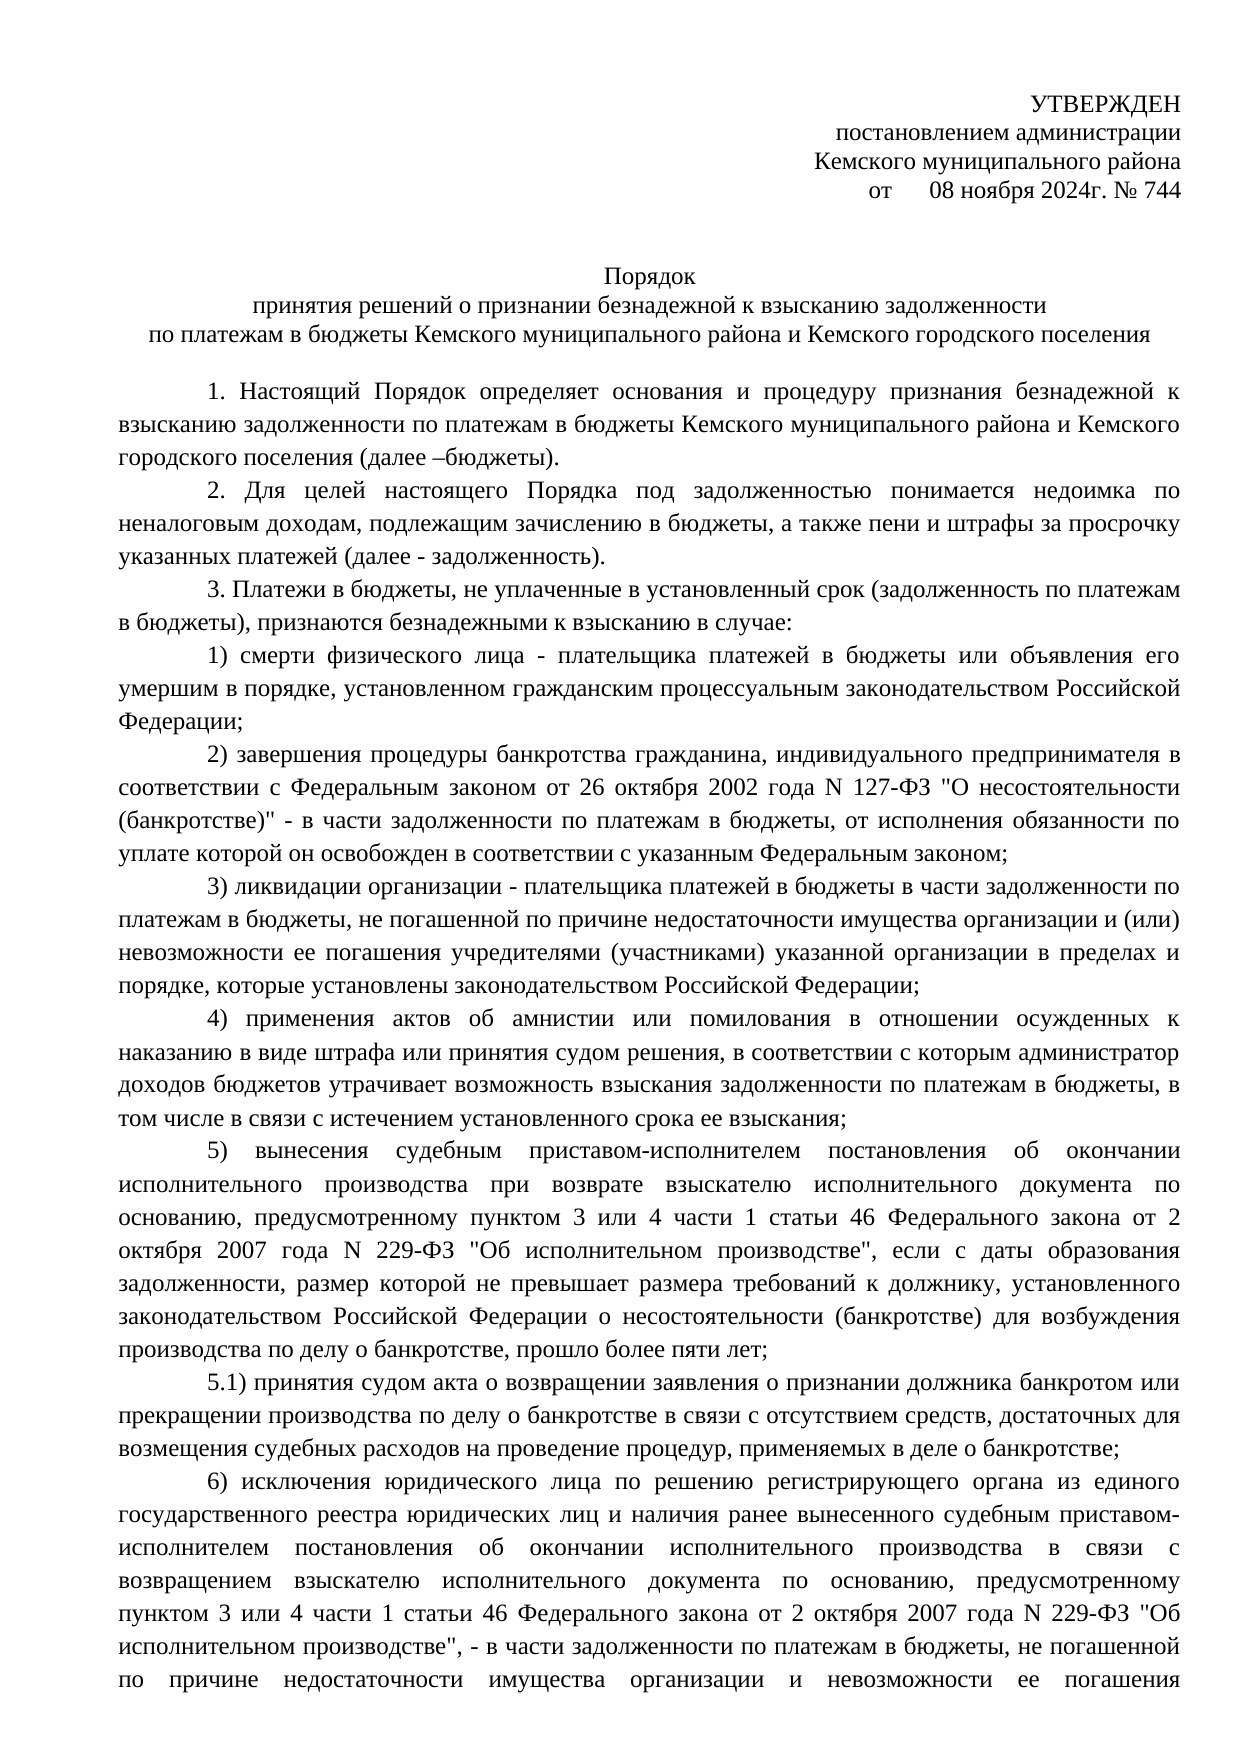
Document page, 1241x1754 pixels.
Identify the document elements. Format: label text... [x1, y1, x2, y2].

text по платежам в бюджеты Кемского муниципального района и Кемского городского поселения [118, 319, 1181, 347]
text принятия решений о признании безнадежной к взысканию задолженности [118, 290, 1181, 319]
text 4) применения актов об амнистии или помилования в отношении осужденных к наказанию в виде штрафа или принятия судом решения, в соответствии с которым администратор доходов бюджетов утрачивает возможность взыскания задолженности по платежам в бюджеты, в том числе в связи с истечением установленного срока ее взыскания; [118, 1003, 1181, 1131]
text постановлением администрации [783, 117, 1181, 146]
text 1) смерти физического лица - плательщика платежей в бюджеты или объявления его умершим в порядке, установленном гражданским процессуальным законодательством Российской Федерации; [118, 640, 1181, 735]
text 5.1) принятия судом акта о возвращении заявления о признании должника банкротом или прекращении производства по делу о банкротстве в связи с отсутствием средств, достаточных для возмещения судебных расходов на проведение процедур, применяемых в деле о банкротстве; [118, 1367, 1181, 1462]
text Порядок [118, 261, 1181, 290]
text от 08 ноября 2024г. № 744 [783, 175, 1181, 204]
text 5) вынесения судебным приставом-исполнителем постановления об окончании исполнительного производства при возврате взыскателю исполнительного документа по основанию, предусмотренному пунктом 3 или 4 части 1 статьи 46 Федерального закона от 2 октября 2007 года N 229-ФЗ "Об исполнительном производстве", если с даты образования задолженности, размер которой не превышает размера требований к должнику, установленного законодательством Российской Федерации о несостоятельности (банкротстве) для возбуждения производства по делу о банкротстве, прошло более пяти лет; [118, 1136, 1181, 1362]
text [118, 1466, 1181, 1693]
text 2. Для целей настоящего Порядка под задолженностью понимается недоимка по неналоговым доходам, подлежащим зачислению в бюджеты, а также пени и штрафы за просрочку указанных платежей (далее - задолженность). [118, 475, 1181, 570]
text 1. Настоящий Порядок определяет основания и процедуру признания безнадежной к взысканию задолженности по платежам в бюджеты Кемского муниципального района и Кемского городского поселения (далее –бюджеты). [118, 376, 1181, 471]
text Кемского муниципального района [783, 146, 1181, 175]
text 3) ликвидации организации - плательщика платежей в бюджеты в части задолженности по платежам в бюджеты, не погашенной по причине недостаточности имущества организации и (или) невозможности ее погашения учредителями (участниками) указанной организации в пределах и порядке, которые установлены законодательством Российской Федерации; [118, 871, 1181, 999]
text 2) завершения процедуры банкротства гражданина, индивидуального предпринимателя в соответствии с Федеральным законом от 26 октября 2002 года N 127-ФЗ "О несостоятельности (банкротстве)" - в части задолженности по платежам в бюджеты, от исполнения обязанности по уплате которой он освобожден в соответствии с указанным Федеральным законом; [118, 739, 1181, 867]
text УТВЕРЖДЕН [783, 89, 1181, 117]
text 3. Платежи в бюджеты, не уплаченные в установленный срок (задолженность по платежам в бюджеты), признаются безнадежными к взысканию в случае: [118, 574, 1181, 636]
